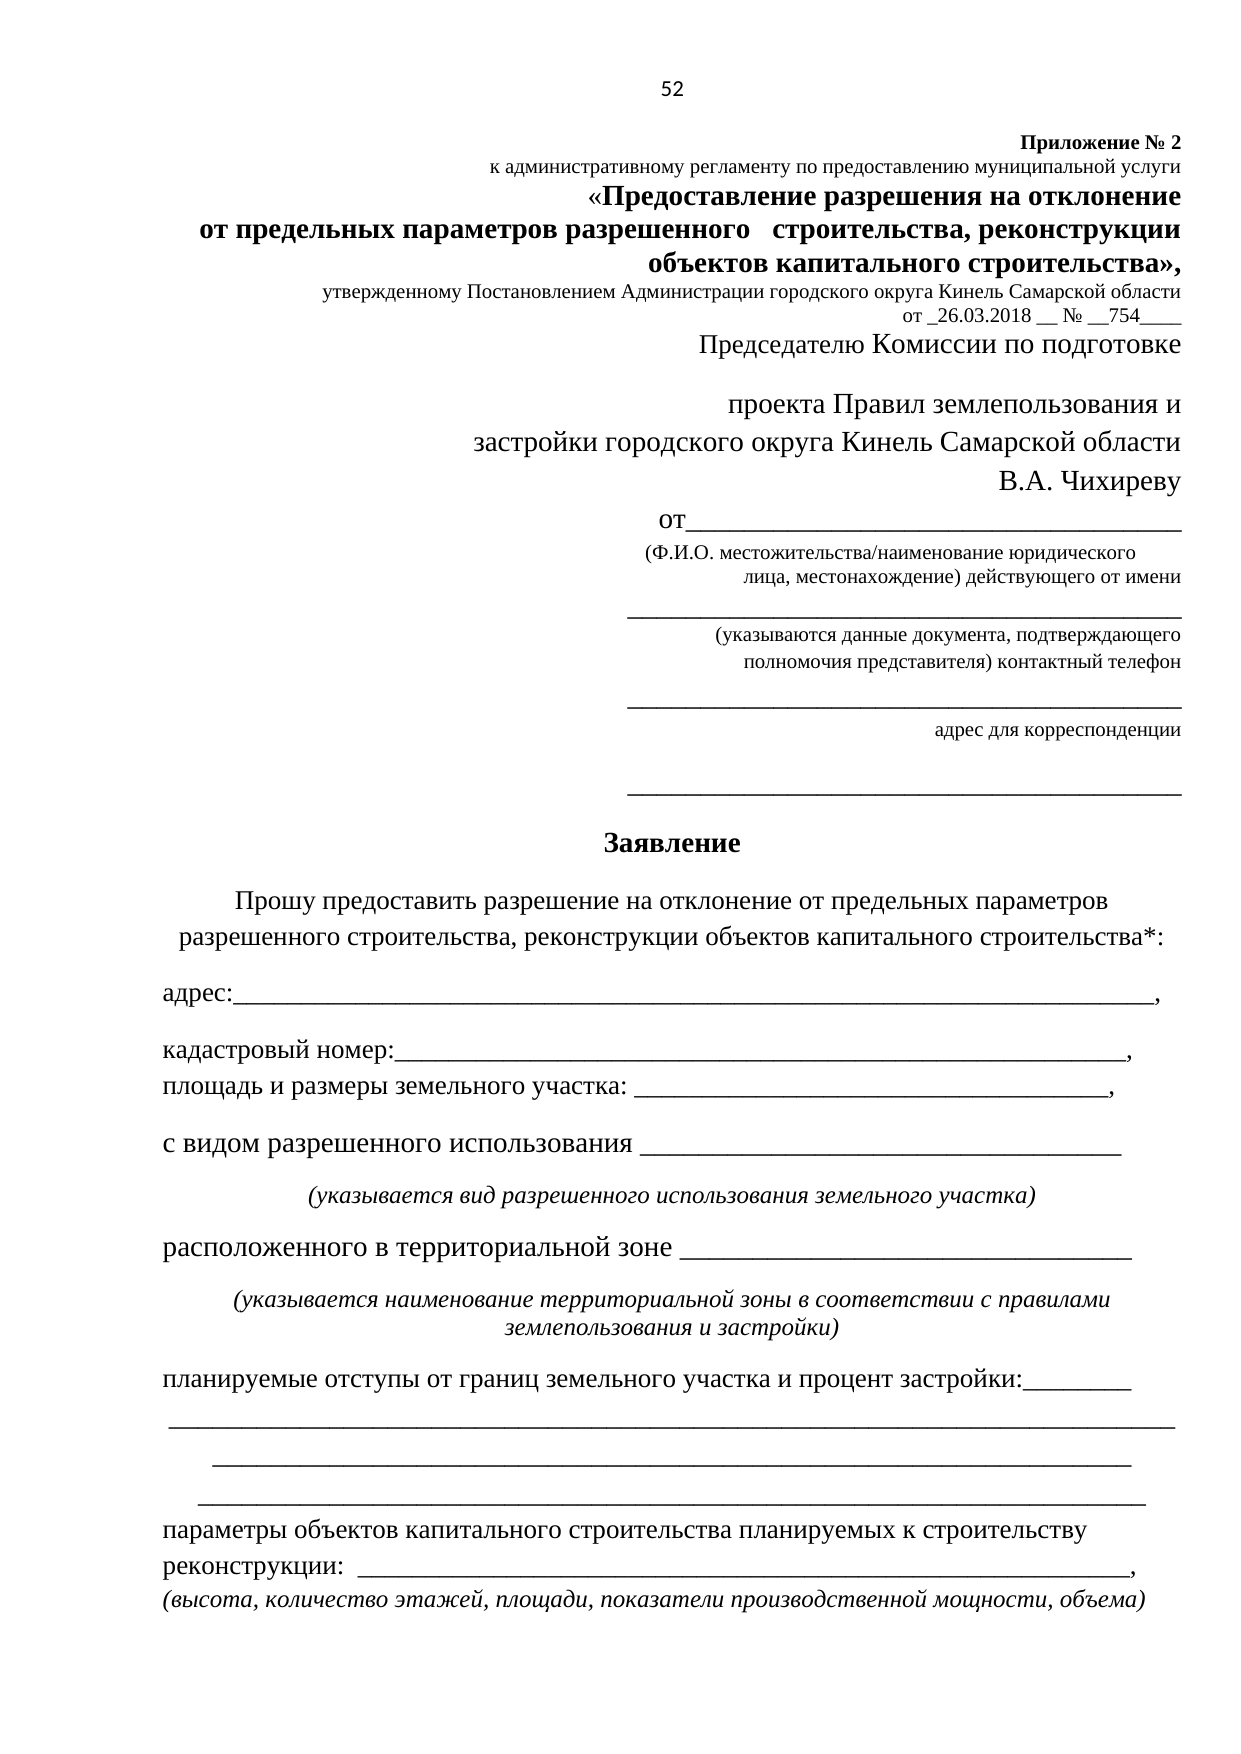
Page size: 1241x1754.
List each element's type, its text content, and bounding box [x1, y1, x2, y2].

text «Предоставление разрешения на отклонение [162, 178, 1181, 211]
text от _26.03.2018 __ № __754____ [162, 303, 1181, 327]
text ______________________________________ [162, 678, 1181, 712]
text (указывается наименование территориальной зоны в соответствии с правилами землепользования и застройки) [162, 1284, 1181, 1341]
text (указываются данные документа, подтверждающего [162, 622, 1181, 646]
text от__________________________________ [162, 502, 1181, 535]
text адрес для корреспонденции [162, 717, 1181, 741]
text ____________________________________________________________________________________________________________________________________ _________________________________________________________________ [162, 1398, 1181, 1508]
text В.А. Чихиреву [162, 463, 1181, 497]
text с видом разрешенного использования _________________________________ [162, 1125, 1181, 1159]
text Приложение № 2 [162, 130, 1181, 154]
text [162, 1513, 1181, 1613]
text (указывается вид разрешенного использования земельного участка) [162, 1180, 1181, 1208]
text Председателю Комиссии по подготовке [162, 327, 1181, 360]
text ______________________________________ [162, 766, 1181, 799]
text расположенного в территориальной зоне _______________________________ [162, 1229, 1181, 1263]
text утвержденному Постановлением Администрации городского округа Кинель Самарской области [162, 278, 1181, 303]
text к административному регламенту по предоставлению муниципальной услуги [162, 154, 1181, 178]
text (Ф.И.О. местожительства/наименование юридического [162, 540, 1181, 564]
text полномочия представителя) контактный телефон [162, 649, 1181, 673]
text застройки городского округа Кинель Самарской области [162, 424, 1181, 458]
text кадастровый номер:______________________________________________________, площадь и размеры земельного участка: ___________________________________, [162, 1033, 1181, 1100]
text Заявление [162, 825, 1181, 858]
text Прошу предоставить разрешение на отклонение от предельных параметров разрешенного строительства, реконструкции объектов капитального строительства*: [162, 884, 1181, 951]
text проекта Правил землепользования и [162, 386, 1181, 419]
text лица, местонахождение) действующего от имени ______________________________________ [162, 564, 1181, 622]
text от предельных параметров разрешенного строительства, реконструкции объектов капитального строительства», [162, 211, 1181, 278]
text адрес:____________________________________________________________________, [162, 977, 1181, 1008]
text планируемые отступы от границ земельного участка и процент застройки:________ [162, 1362, 1181, 1393]
